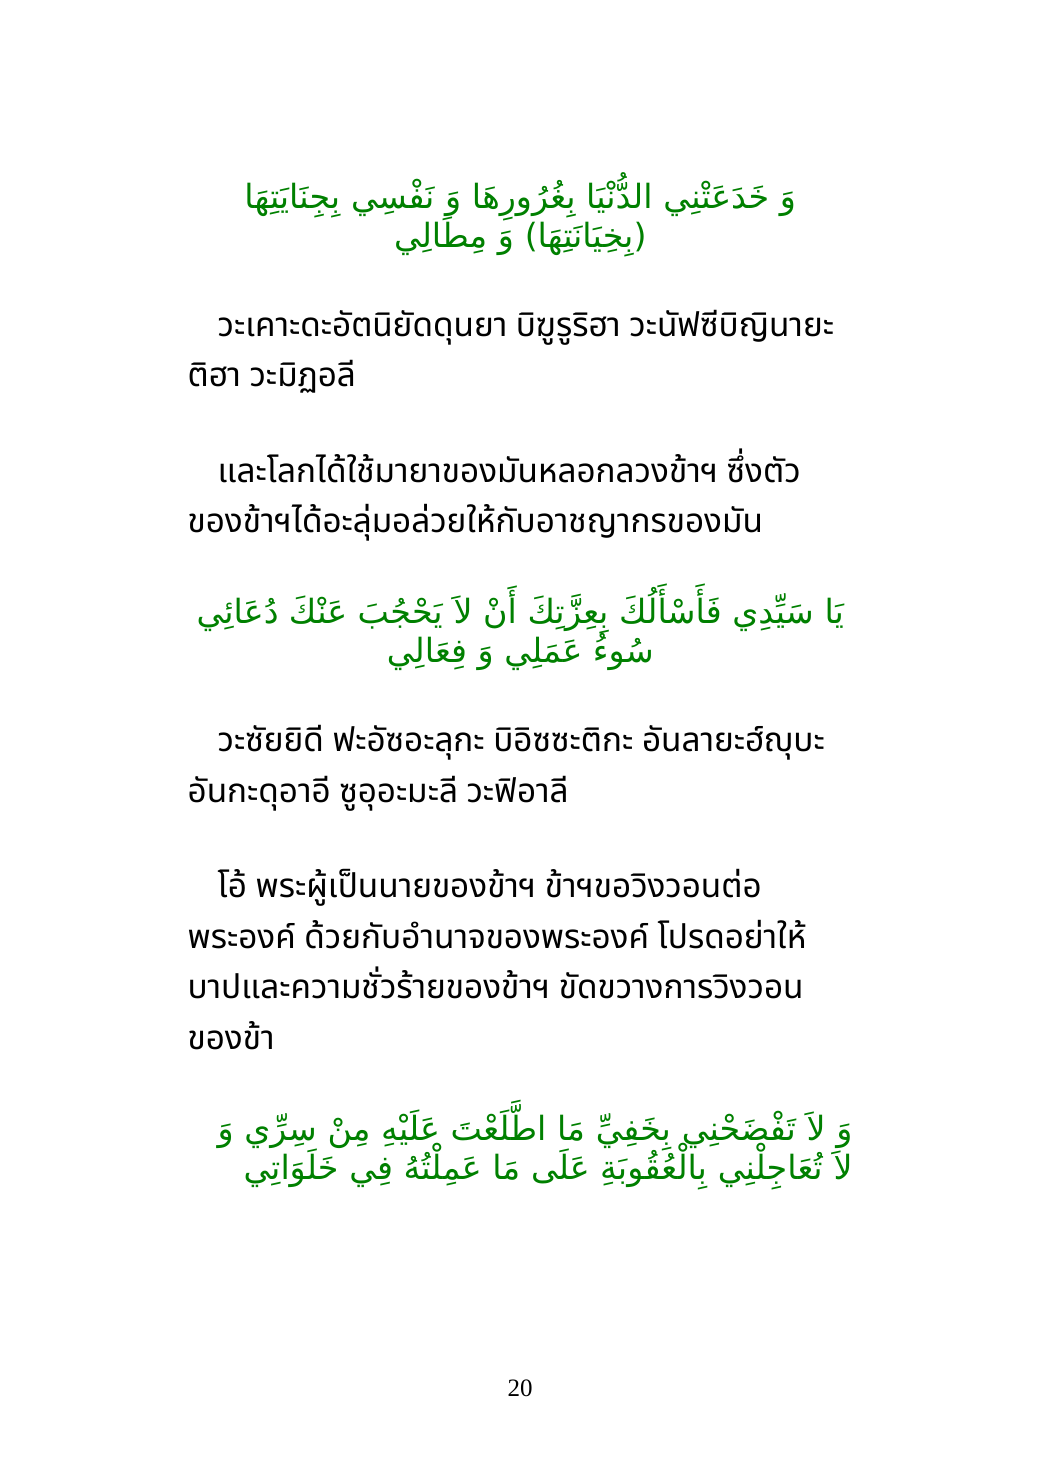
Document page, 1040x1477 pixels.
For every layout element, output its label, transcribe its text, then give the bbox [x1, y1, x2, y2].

text วะเคาะดะอัตนิยัดดุนยา บิฆูรูริฮา วะนัฟซีบิญินายะติฮา วะมิฏอลี [187, 301, 852, 401]
text โอ้ พระผู้เป็นนายของข้าฯ ข้าฯขอวิงวอนต่อพระองค์ ด้วยกับอำนาจของพระองค์ โปรดอย่าให้บาปและความชั่วร้ายของข้าฯ ขัดขวางการวิงวอนของข้า [187, 862, 852, 1064]
text วะซัยยิดี ฟะอัซอะลุกะ บิอิซซะติกะ อันลายะฮ์ญุบะ อันกะดุอาอี ซูอุอะมะลี วะฟิอาลี [187, 716, 852, 817]
text يَا سَيِّدِي فَأَسْأَلُكَ بِعِزَّتِكَ أَنْ لاَ يَحْجُبَ عَنْكَ دُعَائِي سُوءُ عَمَلِي وَ فِعَالِي‏ [187, 593, 852, 671]
text وَ لاَ تَفْضَحْنِي بِخَفِيِّ مَا اطَّلَعْتَ عَلَيْهِ مِنْ سِرِّي وَ لاَ تُعَاجِلْنِي بِالْعُقُوبَةِ عَلَى مَا عَمِلْتُهُ فِي خَلَوَاتِي [187, 1109, 852, 1187]
text และโลกได้ใช้มายาของมันหลอกลวงข้าฯ ซึ่งตัวของข้าฯได้อะลุ่มอล่วยให้กับอาชญากรของมัน [187, 447, 852, 548]
text وَ خَدَعَتْنِي الدُّنْيَا بِغُرُورِهَا وَ نَفْسِي بِجِنَايَتِهَا (بِخِيَانَتِهَا) وَ مِطَالِي‏ [187, 177, 852, 255]
